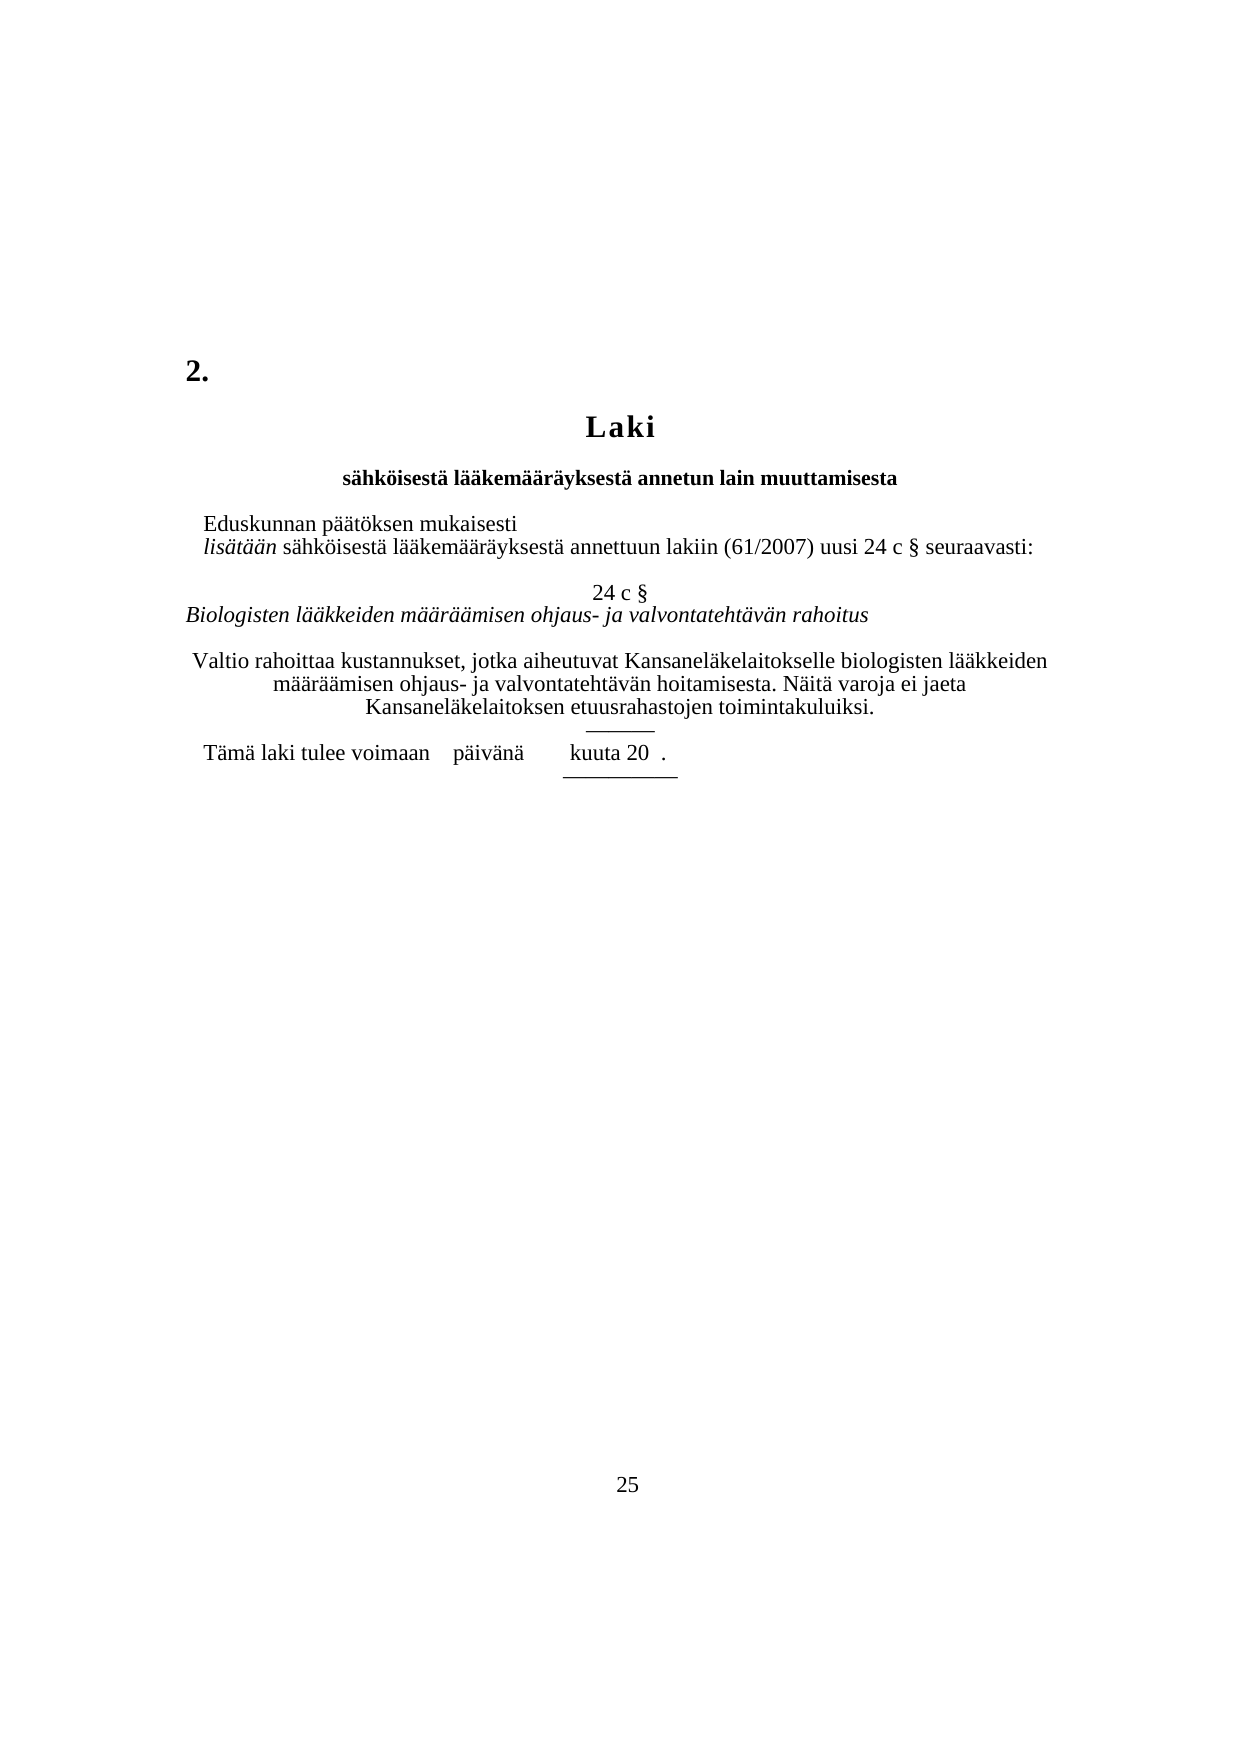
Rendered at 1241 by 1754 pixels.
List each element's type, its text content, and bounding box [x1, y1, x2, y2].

text sähköisestä lääkemääräyksestä annetun lain muuttamisesta [185, 467, 1055, 490]
text ——— [185, 719, 1055, 742]
text Eduskunnan päätöksen mukaisesti [185, 513, 1055, 536]
text 2. [185, 354, 1055, 388]
text lisätään sähköisestä lääkemääräyksestä annettuun lakiin (61/2007) uusi 24 c § seuraavasti: [185, 536, 1055, 559]
text Laki [185, 411, 1055, 444]
text Biologisten lääkkeiden määräämisen ohjaus- ja valvontatehtävän rahoitus [185, 604, 1055, 627]
text 24 c § [185, 582, 1055, 604]
text Tämä laki tulee voimaan päivänä kuuta 20 . [185, 742, 1055, 765]
text Valtio rahoittaa kustannukset, jotka aiheutuvat Kansaneläkelaitokselle biologisten lääkkeiden määräämisen ohjaus- ja valvontatehtävän hoitamisesta. Näitä varoja ei jaeta Kansaneläkelaitoksen etuusrahastojen toimintakuluiksi. [185, 650, 1055, 719]
text ————— [185, 765, 1055, 788]
